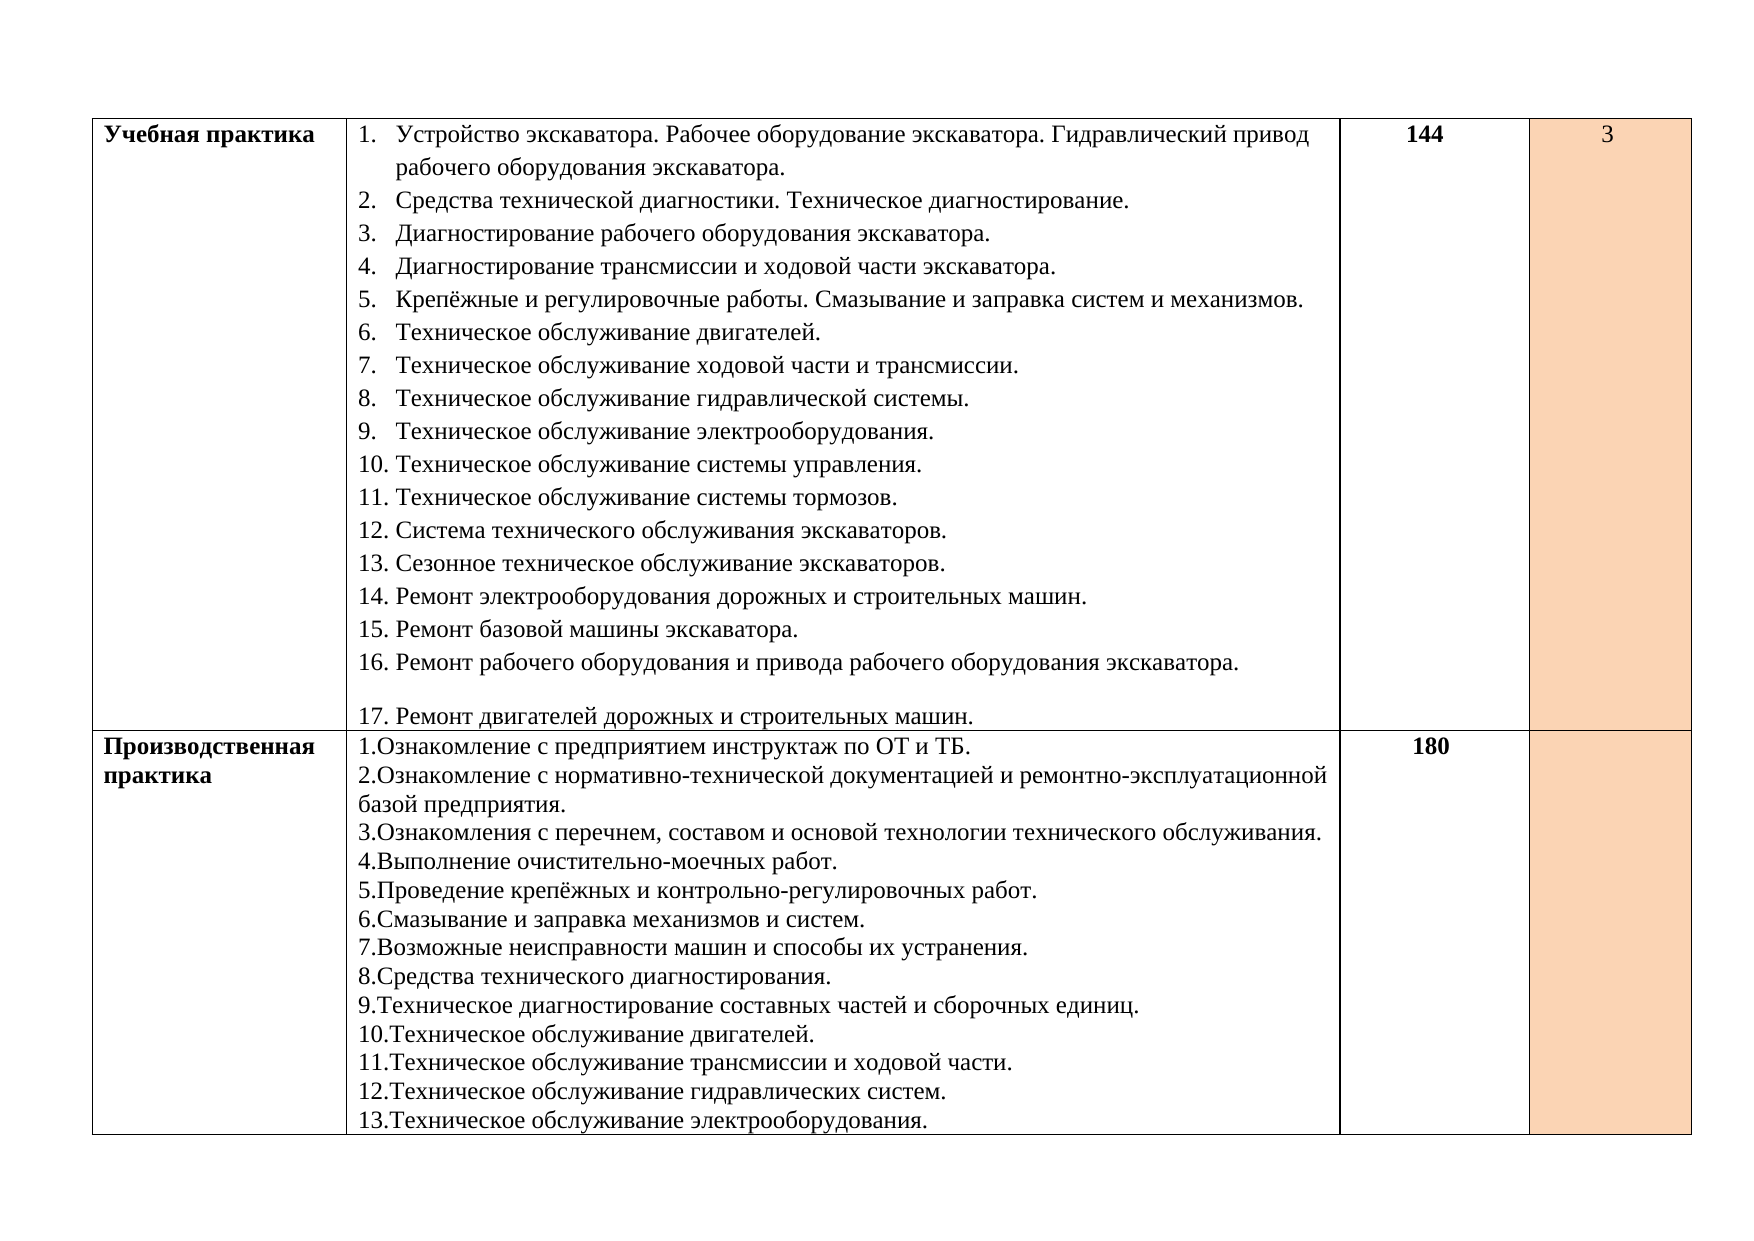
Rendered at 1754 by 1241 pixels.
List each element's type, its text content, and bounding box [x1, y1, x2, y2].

table_cell 144 [1341, 119, 1529, 730]
table_cell [1530, 731, 1691, 1134]
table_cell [93, 731, 346, 1134]
table_cell 3 [1530, 119, 1691, 730]
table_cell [347, 731, 1339, 1134]
table_cell Устройство экскаватора. Рабочее оборудование экскаватора. Гидравлический привод рабочего оборудования экскаватора. Средства технической диагностики. Техническое диагностирование. Диагностирование рабочего оборудования экскаватора. Диагностирование трансмиссии и ходовой части экскаватора. Крепёжные и регулировочные работы. Смазывание и заправка систем и механизмов. Техническое обслуживание двигателей. Техническое обслуживание ходовой части и трансмиссии. Техническое обслуживание гидравлической системы. Техническое обслуживание электрооборудования. Техническое обслуживание системы управления. Техническое обслуживание системы тормозов. Система технического обслуживания экскаваторов. Сезонное техническое обслуживание экскаваторов. Ремонт электрооборудования дорожных и строительных машин. Ремонт базовой машины экскаватора. Ремонт рабочего оборудования и привода рабочего оборудования экскаватора. Ремонт двигателей дорожных и строительных машин. [347, 119, 1339, 730]
table_cell 180 [1341, 731, 1529, 1134]
table_cell Учебная практика [93, 119, 346, 730]
